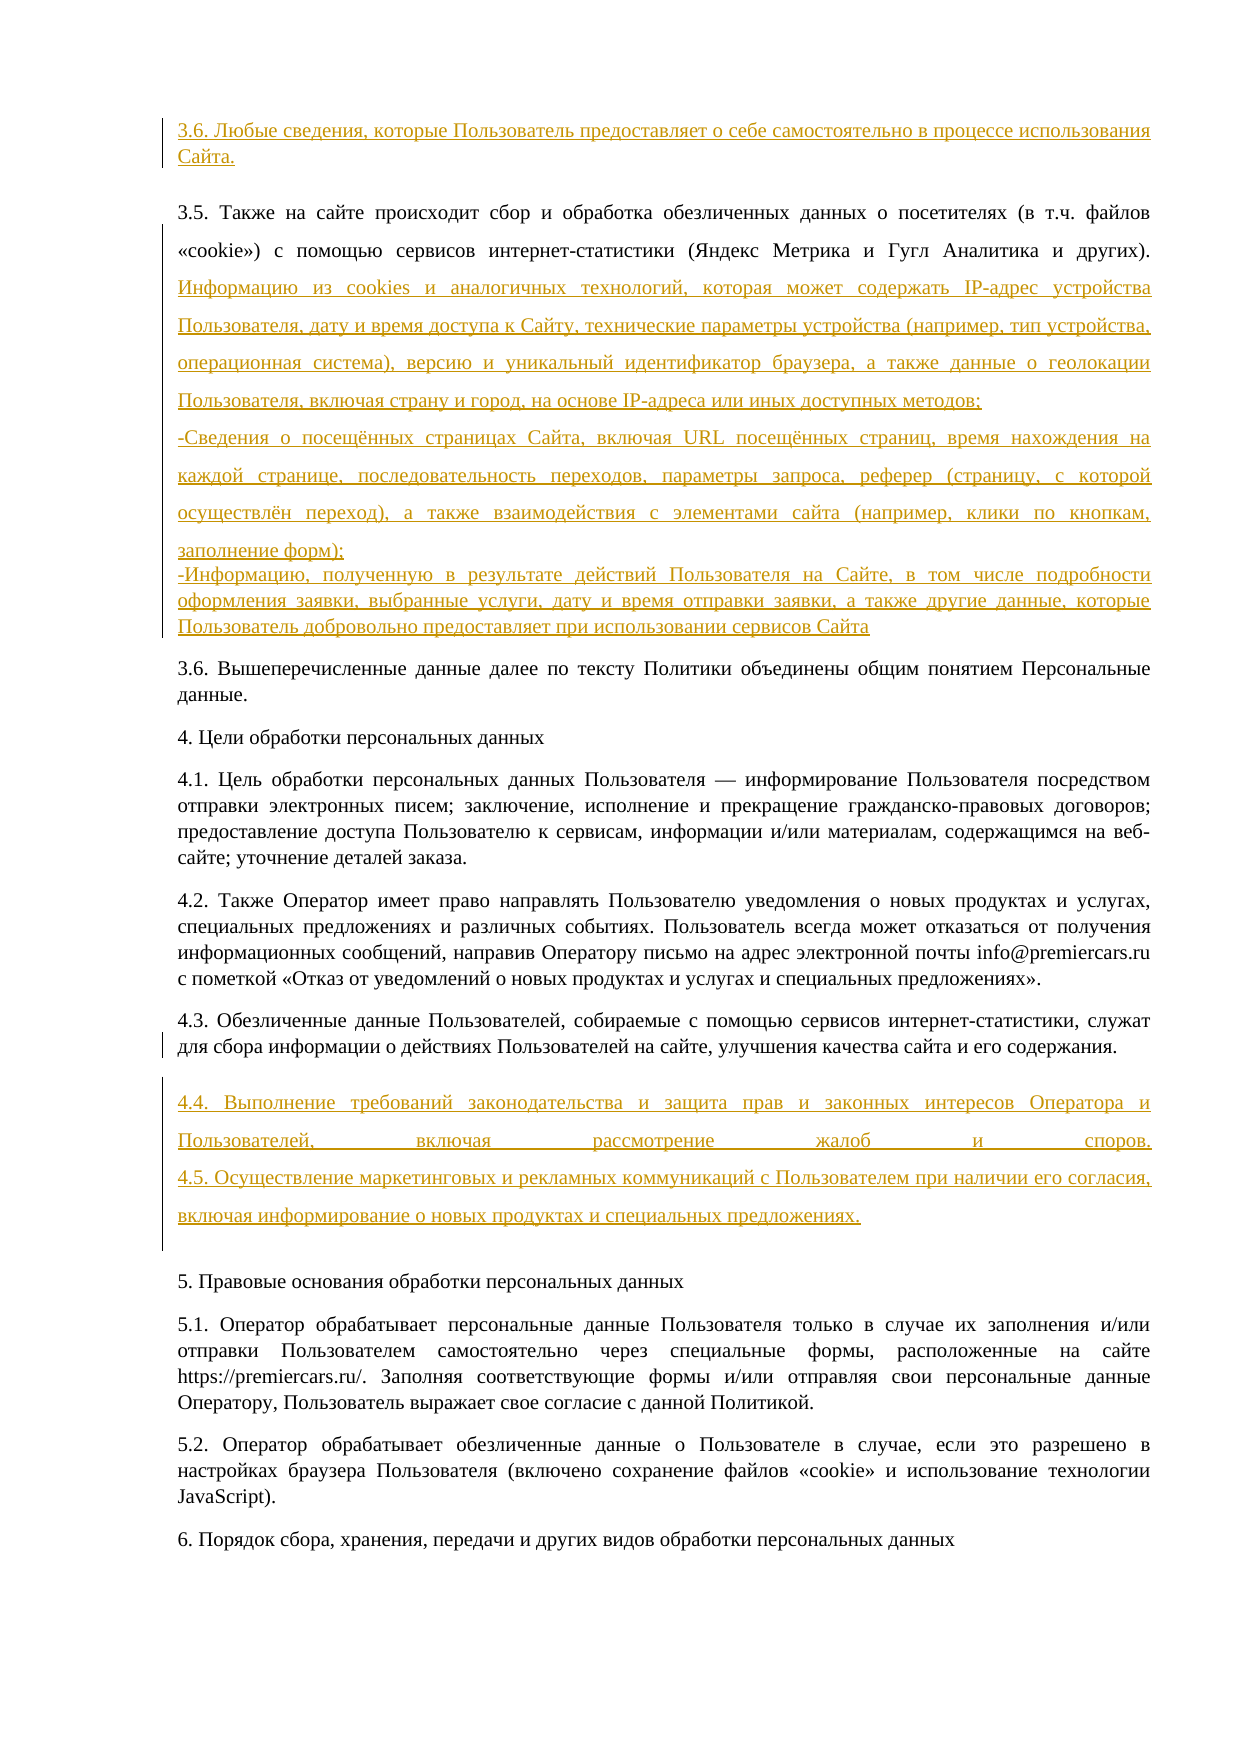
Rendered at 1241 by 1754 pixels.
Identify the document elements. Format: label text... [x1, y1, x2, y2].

text 3.5. Также на сайте происходит сбор и обработка обезличенных данных о посетителях (в т.ч. файлов «cookie») с помощью сервисов интернет-статистики (Яндекс Метрика и Гугл Аналитика и других). [177, 187, 1152, 296]
text 3.6. Вышеперечисленные данные далее по тексту Политики объединены общим понятием Персональные данные. [177, 656, 1152, 706]
text 3.5. Также на сайте происходит сбор и обработка обезличенных данных о посетителях (в т.ч. файлов «cookie») с помощью сервисов интернет-статистики (Яндекс Метрика и Гугл Аналитика и других). [177, 297, 1152, 412]
text 6. Порядок сбора, хранения, передачи и других видов обработки персональных данных [177, 1527, 1152, 1551]
text 4.1. Цель обработки персональных данных Пользователя — информирование Пользователя посредством отправки электронных писем; заключение, исполнение и прекращение гражданско-правовых договоров; предоставление доступа Пользователю к сервисам, информации и/или материалам, содержащимся на веб-сайте; уточнение деталей заказа. [177, 767, 1152, 869]
text 5.1. Оператор обрабатывает персональные данные Пользователя только в случае их заполнения и/или отправки Пользователем самостоятельно через специальные формы, расположенные на сайте https://premiercars.ru/. Заполняя соответствующие формы и/или отправляя свои персональные данные Оператору, Пользователь выражает свое согласие с данной Политикой. [177, 1312, 1152, 1414]
text 4. Цели обработки персональных данных [177, 725, 1152, 749]
text 5. Правовые основания обработки персональных данных [177, 1269, 1152, 1293]
text 5.2. Оператор обрабатывает обезличенные данные о Пользователе в случае, если это разрешено в настройках браузера Пользователя (включено сохранение файлов «cookie» и использование технологии JavaScript). [177, 1432, 1152, 1508]
text 4.3. Обезличенные данные Пользователей, собираемые с помощью сервисов интернет-статистики, служат для сбора информации о действиях Пользователей на сайте, улучшения качества сайта и его содержания. [177, 1008, 1152, 1058]
text 4.2. Также Оператор имеет право направлять Пользователю уведомления о новых продуктах и услугах, специальных предложениях и различных событиях. Пользователь всегда может отказаться от получения информационных сообщений, направив Оператору письмо на адрес электронной почты info@premiercars.ru с пометкой «Отказ от уведомлений о новых продуктах и услугах и специальных предложениях». [177, 888, 1152, 989]
